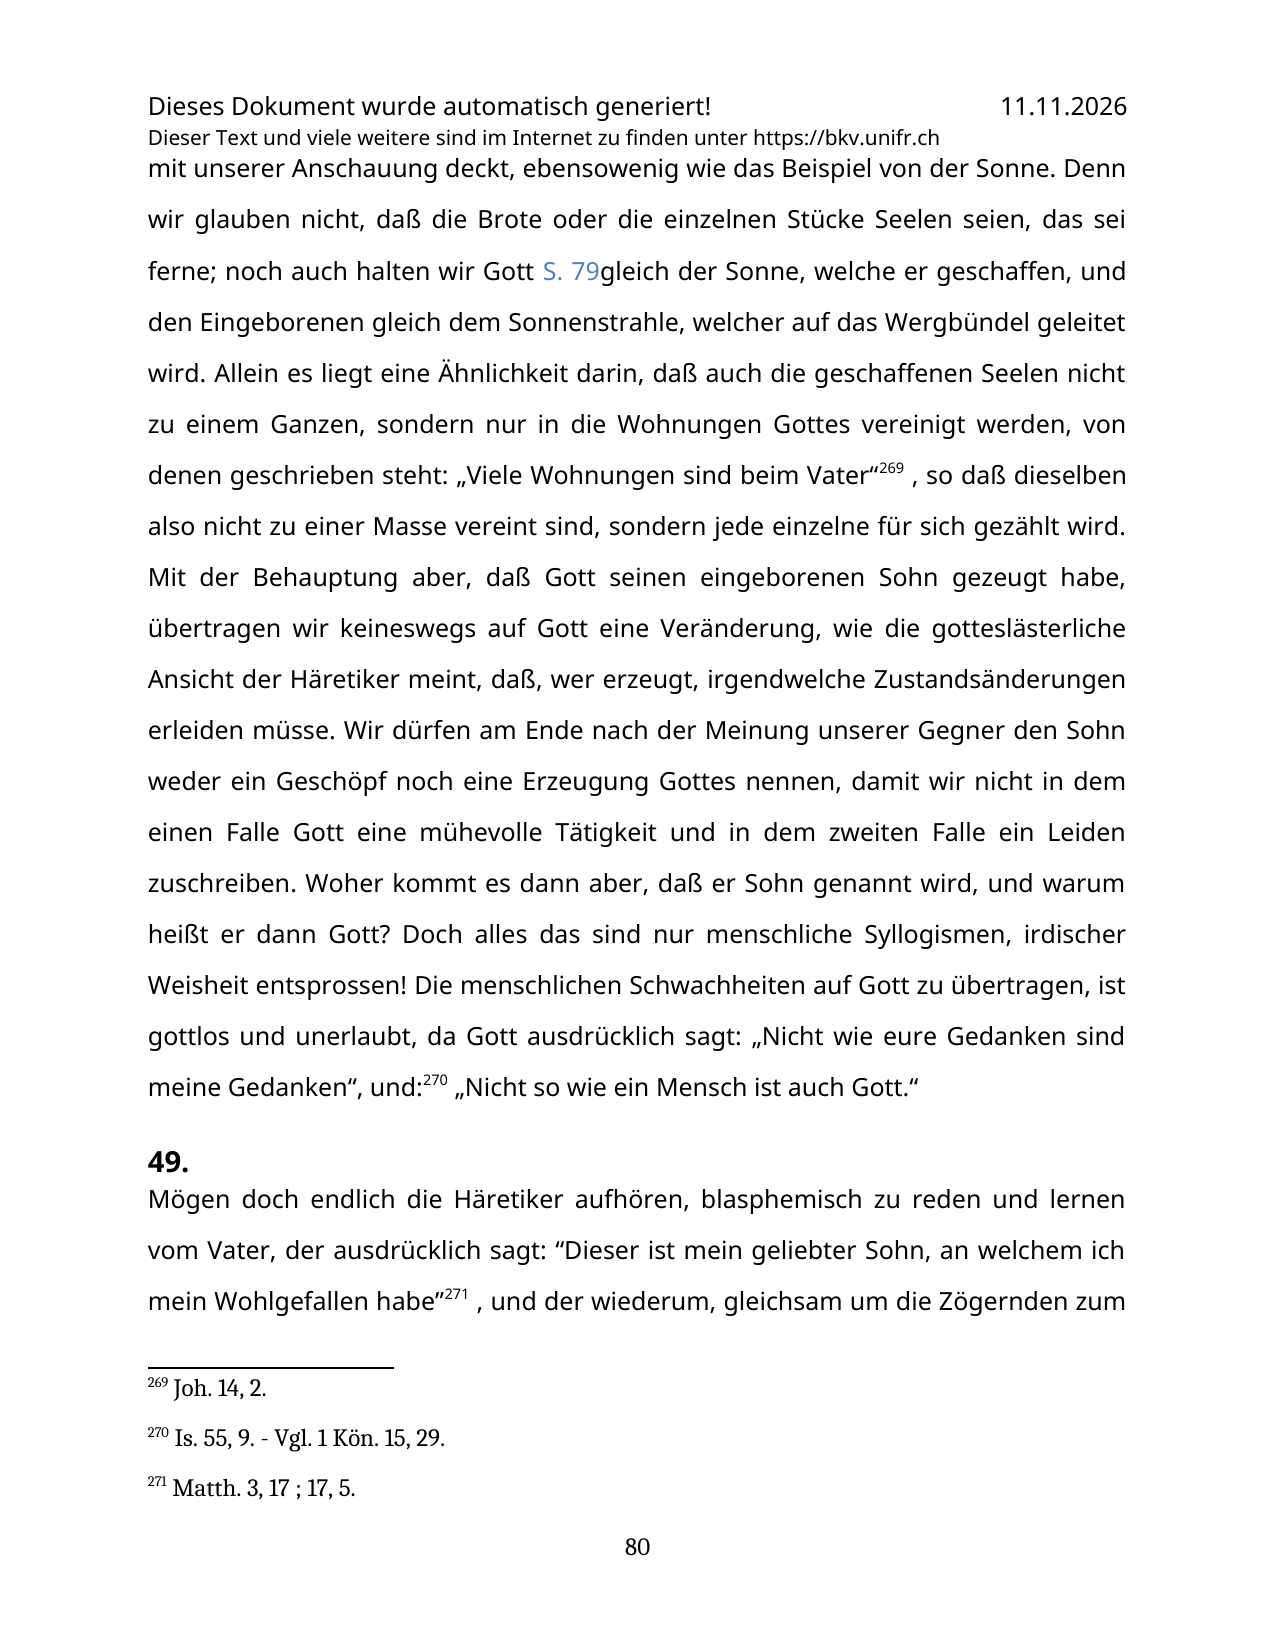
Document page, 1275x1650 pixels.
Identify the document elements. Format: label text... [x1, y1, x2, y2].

subtitle 49. [148, 1142, 1127, 1181]
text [148, 1181, 1127, 1317]
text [148, 151, 1127, 1104]
